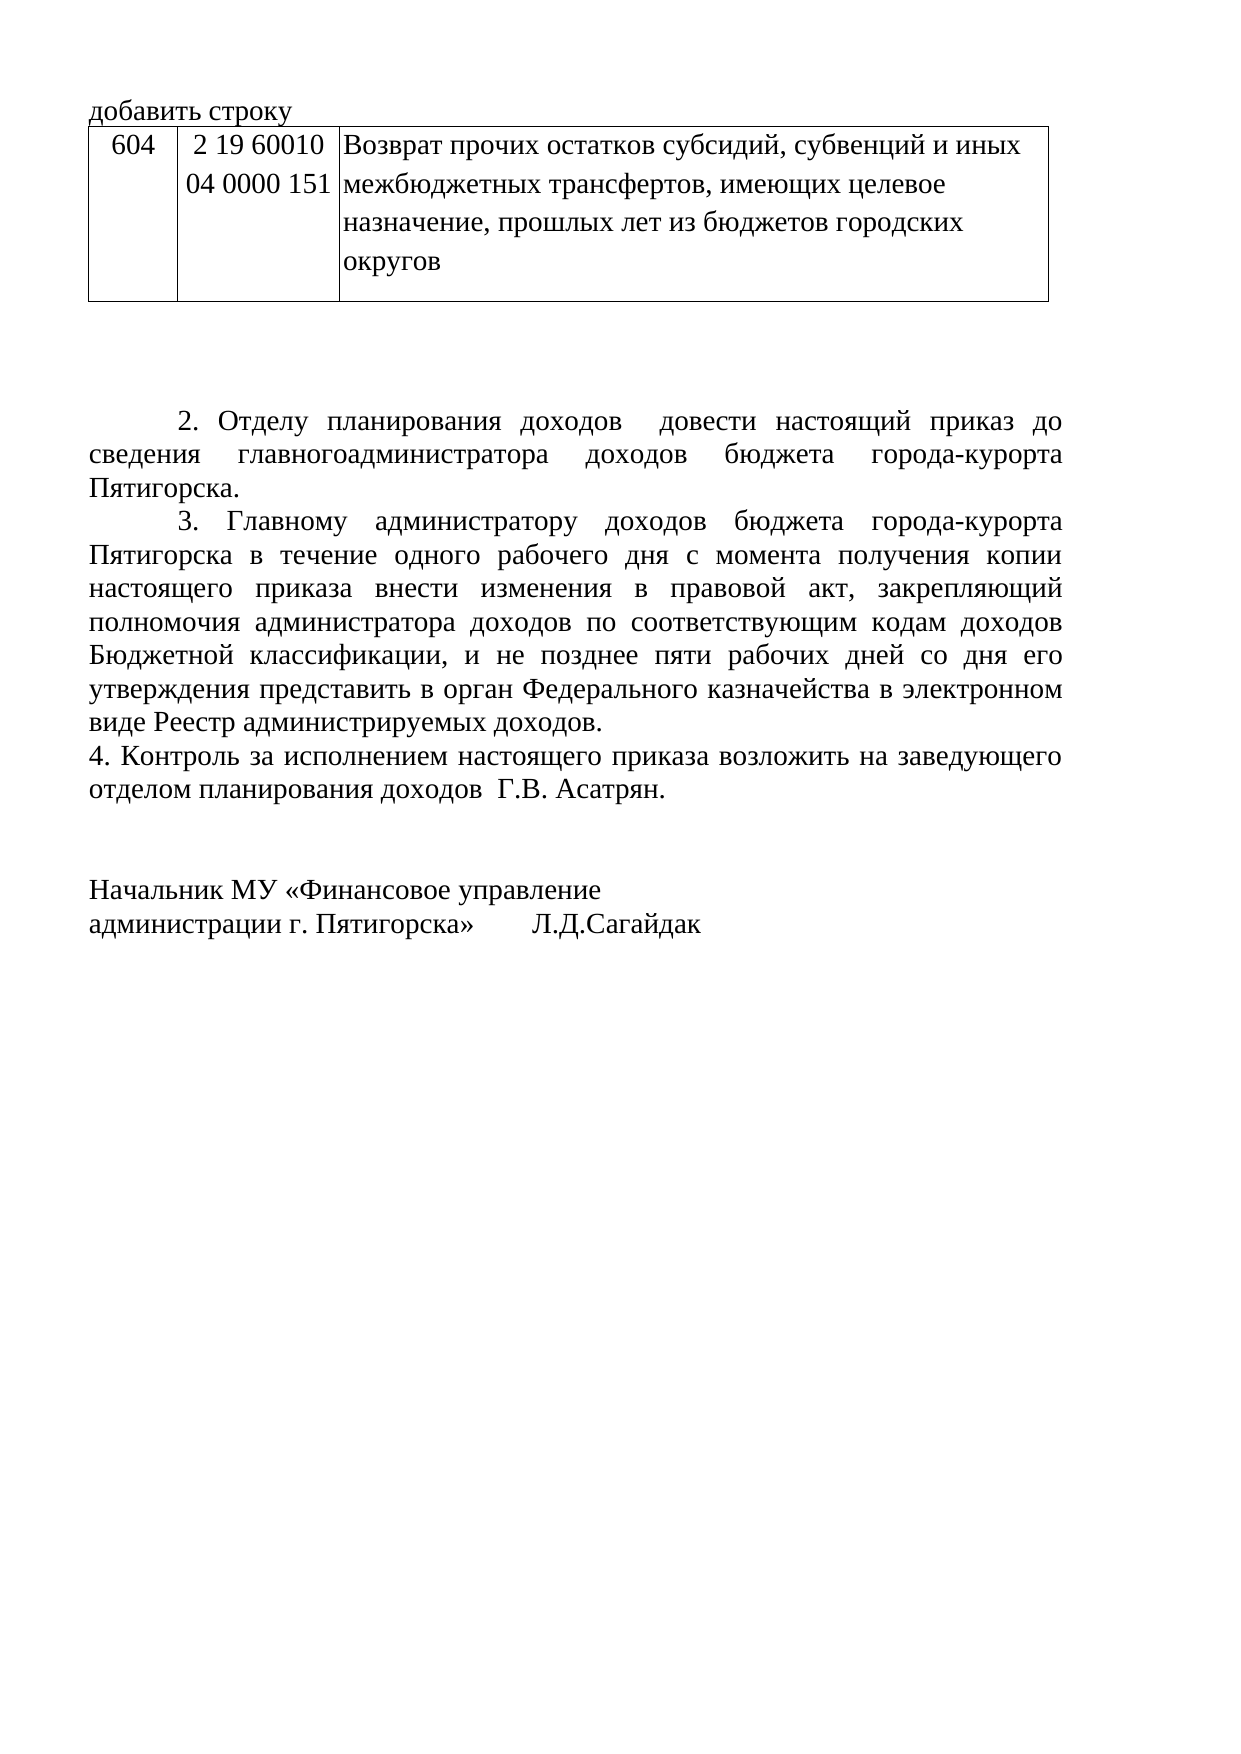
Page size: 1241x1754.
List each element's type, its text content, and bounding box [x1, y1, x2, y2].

text администрации г. Пятигорска» Л.Д.Сагайдак [89, 906, 1107, 939]
text 4. Контроль за исполнением настоящего приказа возложить на заведующего отделом планирования доходов Г.В. Асатрян. [89, 738, 1063, 805]
text Начальник МУ «Финансовое управление [89, 872, 1063, 906]
text добавить строку [89, 93, 1034, 126]
table_header 2 19 60010 04 0000 151 [178, 127, 339, 301]
table_header Возврат прочих остатков субсидий, субвенций и иных межбюджетных трансфертов, имеющих целевое назначение, прошлых лет из бюджетов городских округов [340, 127, 1048, 301]
text 3. Главному администратору доходов бюджета города-курорта Пятигорска в течение одного рабочего дня с момента получения копии настоящего приказа внести изменения в правовой акт, закрепляющий полномочия администратора доходов по соответствующим кодам доходов Бюджетной классификации, и не позднее пяти рабочих дней со дня его утверждения представить в орган Федерального казначейства в электронном виде Реестр администрируемых доходов. [89, 503, 1063, 738]
table_header 604 [89, 127, 177, 301]
text 2. Отделу планирования доходов довести настоящий приказ до сведения главногоадминистратора доходов бюджета города-курорта Пятигорска. [89, 403, 1063, 503]
